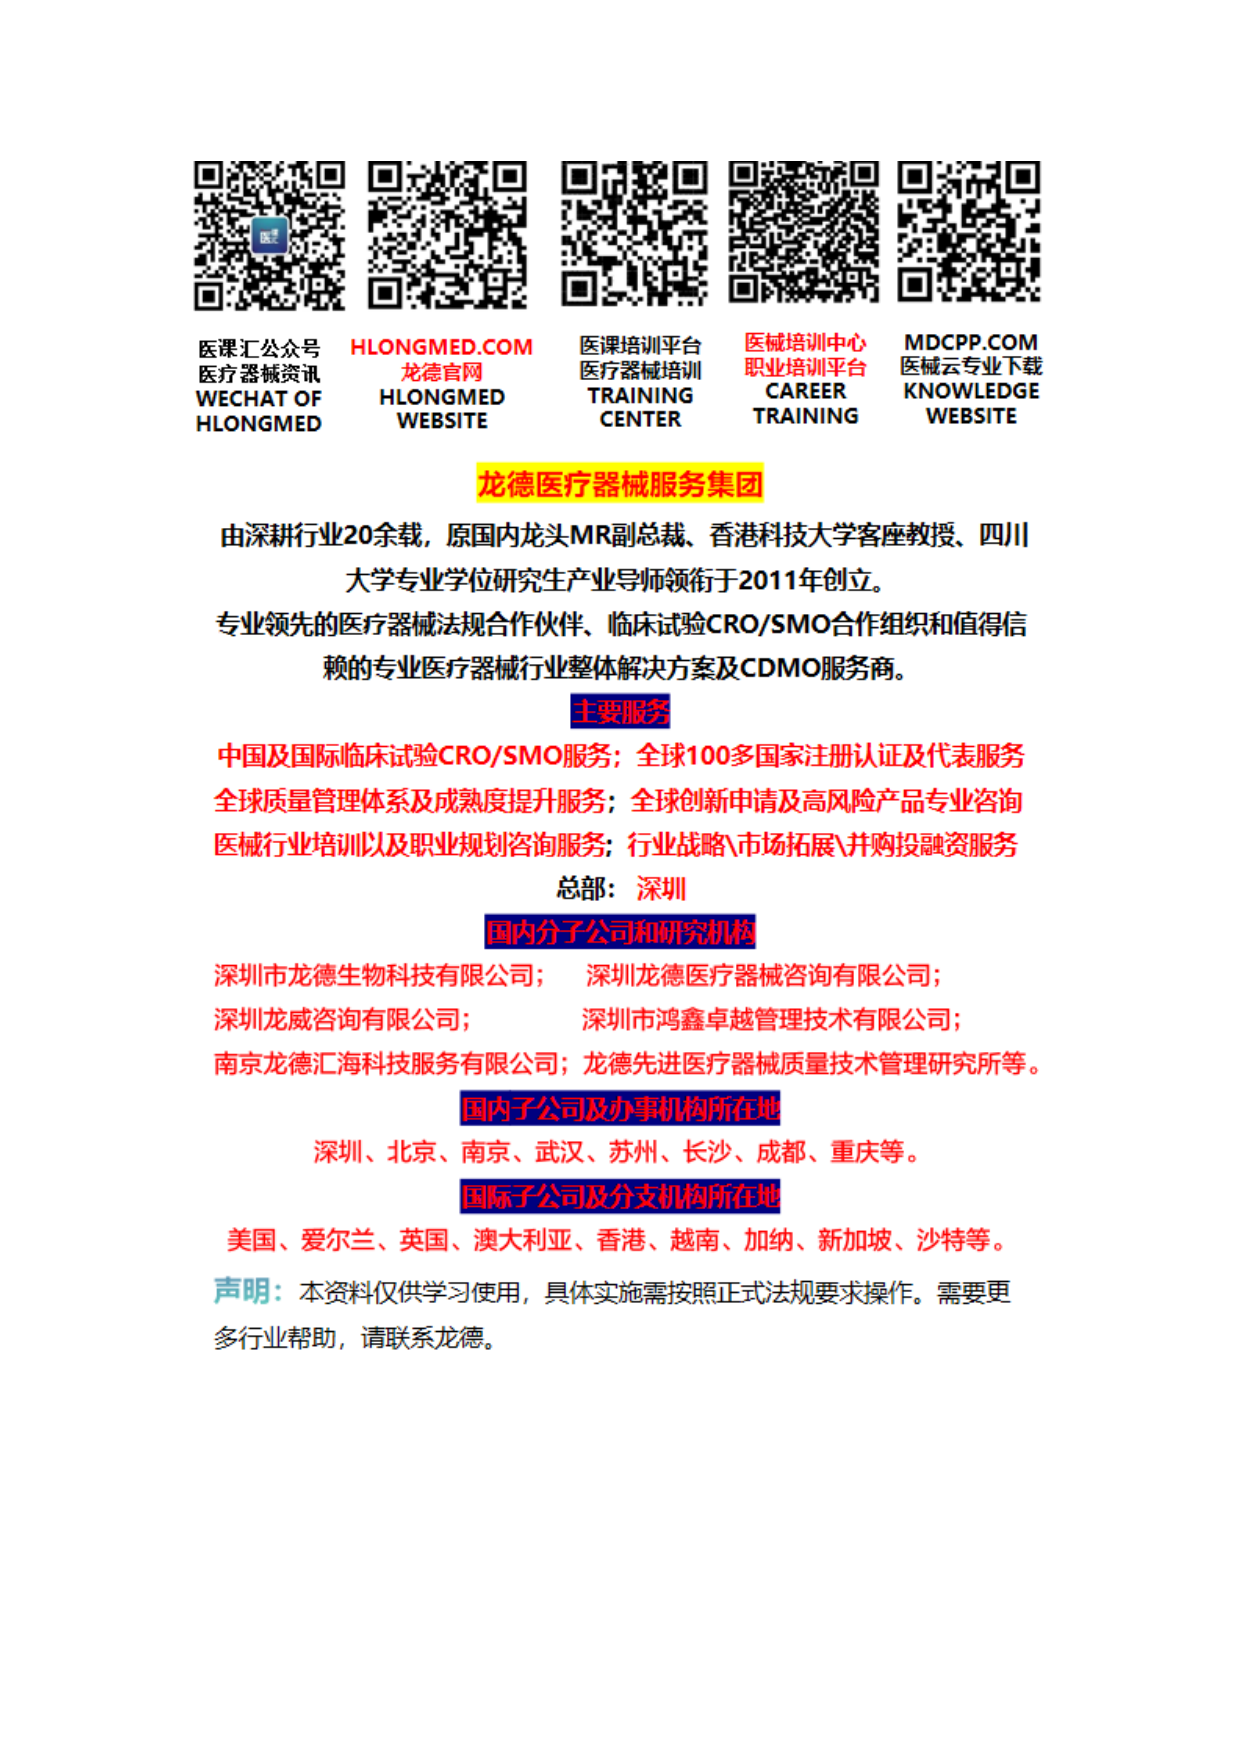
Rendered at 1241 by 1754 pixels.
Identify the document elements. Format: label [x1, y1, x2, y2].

picture [192, 161, 1048, 1367]
